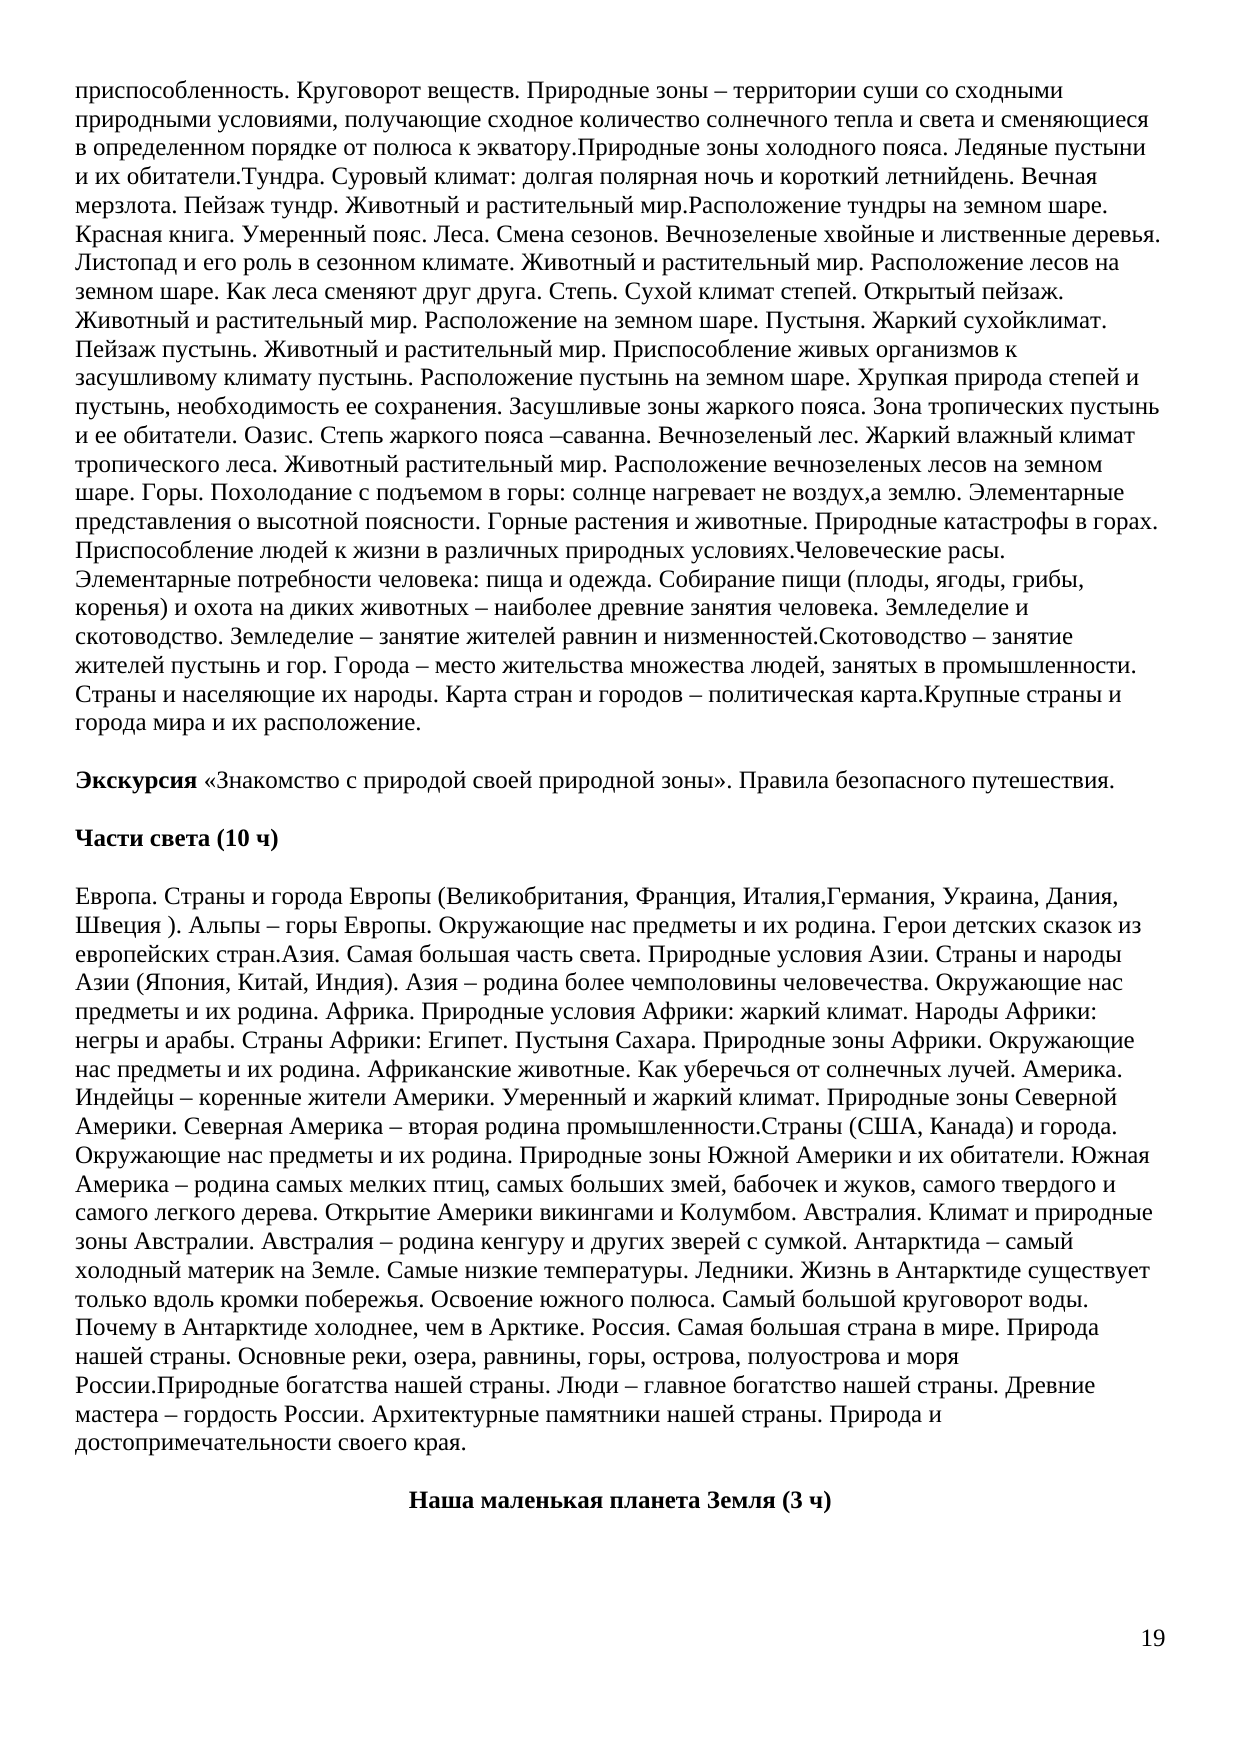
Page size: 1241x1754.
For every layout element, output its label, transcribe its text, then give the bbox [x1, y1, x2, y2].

text Части света (10 ч) [75, 823, 1165, 852]
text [75, 75, 1165, 736]
text Наша маленькая планета Земля (3 ч) [75, 1485, 1165, 1514]
text Экскурсия «Знакомство с природой своей природной зоны». Правила безопасного путешествия. [75, 765, 1165, 794]
text Европа. Страны и города Европы (Великобритания, Франция, Италия,Германия, Украина, Дания, Швеция ). Альпы – горы Европы. Окружающие нас предметы и их родина. Герои детских сказок из европейских стран.Азия. Самая большая часть света. Природные условия Азии. Страны и народы Азии (Япония, Китай, Индия). Азия – родина более чемполовины человечества. Окружающие нас предметы и их родина. Африка. Природные условия Африки: жаркий климат. Народы Африки: негры и арабы. Страны Африки: Египет. Пустыня Сахара. Природные зоны Африки. Окружающие нас предметы и их родина. Африканские животные. Как уберечься от солнечных лучей. Америка. Индейцы – коренные жители Америки. Умеренный и жаркий климат. Природные зоны Северной Америки. Северная Америка – вторая родина промышленности.Страны (США, Канада) и города. Окружающие нас предметы и их родина. Природные зоны Южной Америки и их обитатели. Южная Америка – родина самых мелких птиц, самых больших змей, бабочек и жуков, самого твердого и самого легкого дерева. Открытие Америки викингами и Колумбом. Австралия. Климат и природные зоны Австралии. Австралия – родина кенгуру и других зверей с сумкой. Антарктида – самый холодный материк на Земле. Самые низкие температуры. Ледники. Жизнь в Антарктиде существует только вдоль кромки побережья. Освоение южного полюса. Самый большой круговорот воды. Почему в Антарктиде холоднее, чем в Арктике. Россия. Самая большая страна в мире. Природа нашей страны. Основные реки, озера, равнины, горы, острова, полуострова и моря России.Природные богатства нашей страны. Люди – главное богатство нашей страны. Древние мастера – гордость России. Архитектурные памятники нашей страны. Природа и достопримечательности своего края. [75, 881, 1165, 1456]
